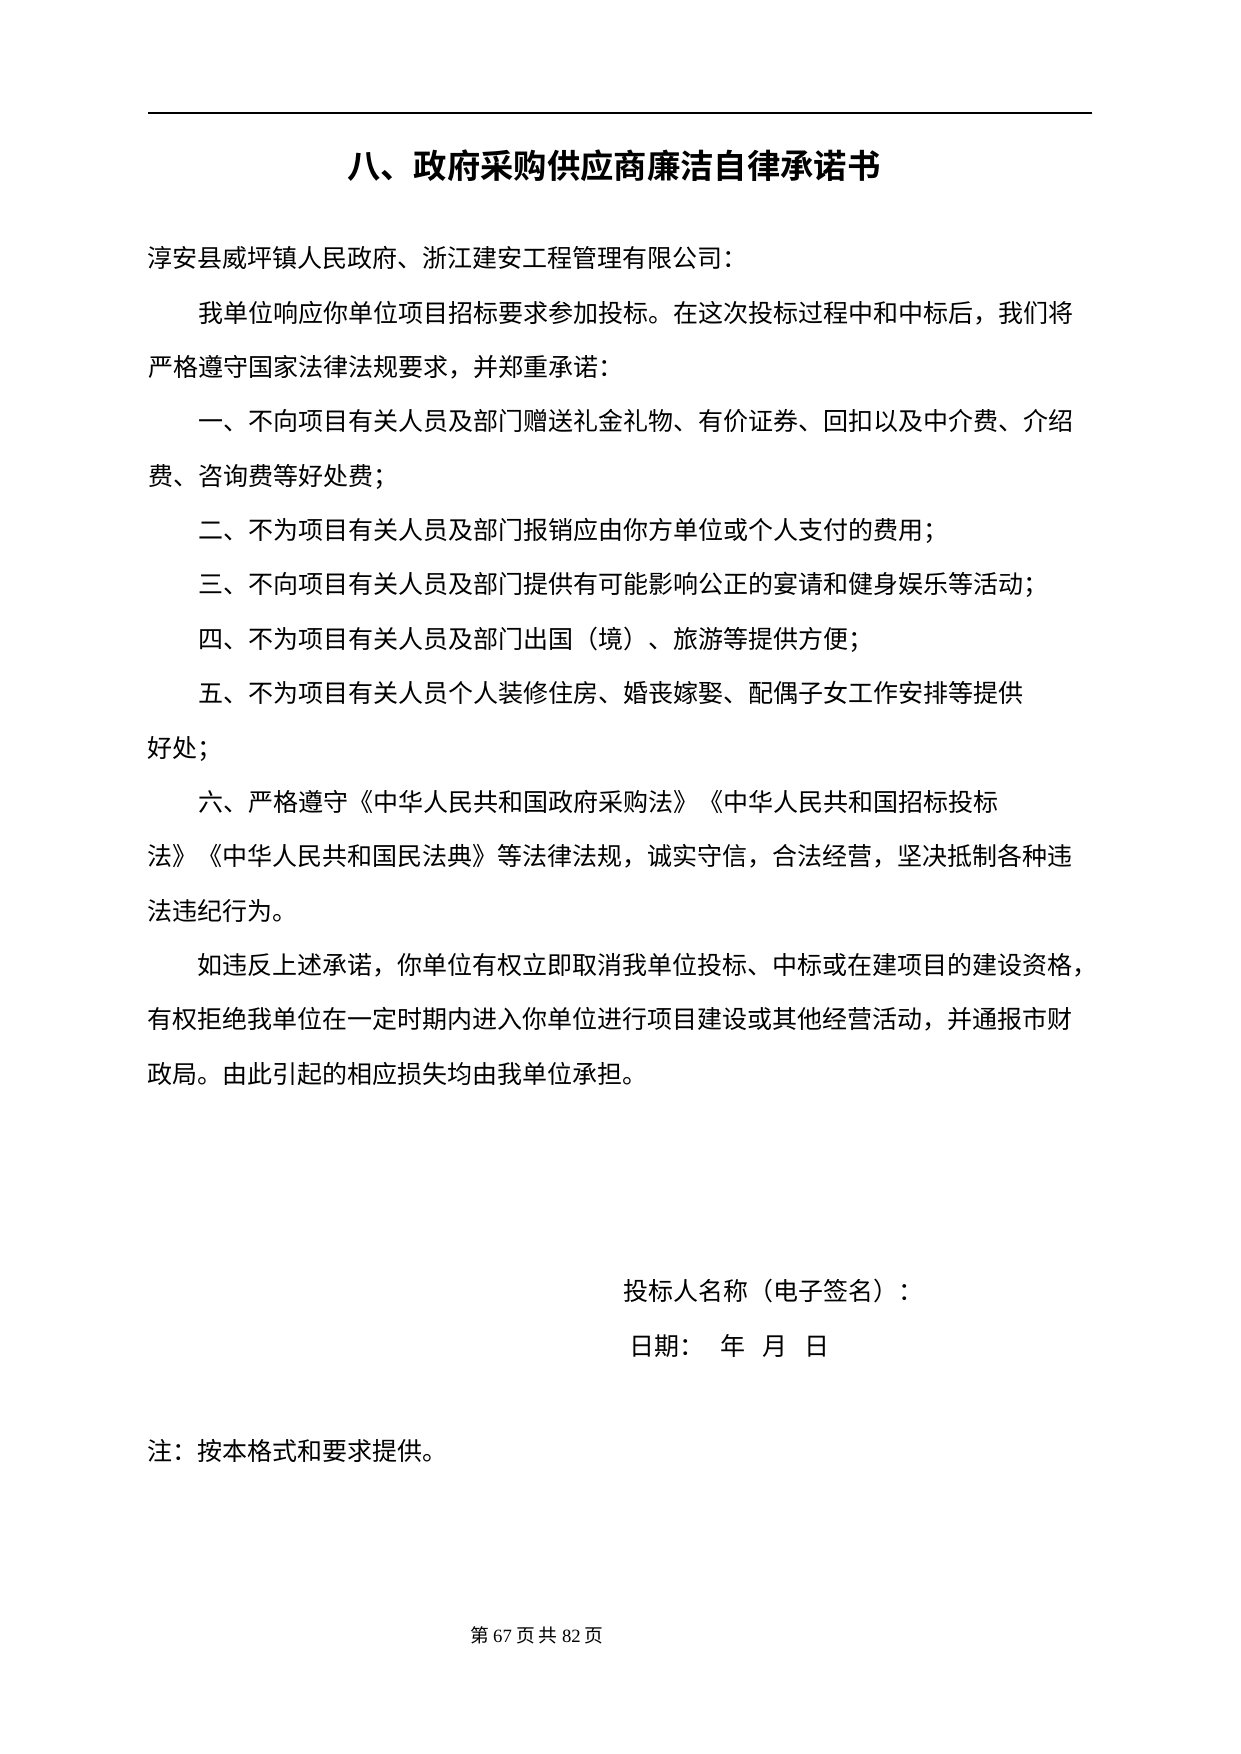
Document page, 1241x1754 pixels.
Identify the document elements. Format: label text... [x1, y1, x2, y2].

text 八、政府采购供应商廉洁自律承诺书 [148, 139, 1092, 188]
text 四、不为项目有关人员及部门出国（境）、旅游等提供方便； [148, 619, 1092, 656]
text 投标人名称（电子签名）： [148, 1272, 976, 1308]
text 二、不为项目有关人员及部门报销应由你方单位或个人支付的费用； [148, 511, 1092, 547]
text 法》《中华人民共和国民法典》等法律法规，诚实守信，合法经营，坚决抵制各种违法违纪行为。 [148, 837, 1092, 927]
text 淳安县威坪镇人民政府、浙江建安工程管理有限公司： [148, 239, 1092, 275]
text 好处； [148, 728, 1092, 764]
text 五、不为项目有关人员个人装修住房、婚丧嫁娶、配偶子女工作安排等提供 [198, 674, 1092, 710]
text 注：按本格式和要求提供。 [148, 1432, 1049, 1468]
text 六、严格遵守《中华人民共和国政府采购法》《中华人民共和国招标投标 [198, 782, 1092, 819]
text 三、不向项目有关人员及部门提供有可能影响公正的宴请和健身娱乐等活动； [148, 565, 1092, 601]
text 我单位响应你单位项目招标要求参加投标。在这次投标过程中和中标后，我们将严格遵守国家法律法规要求，并郑重承诺： [148, 293, 1092, 384]
text 日期： 年 月 日 [629, 1326, 1092, 1362]
text 一、不向项目有关人员及部门赠送礼金礼物、有价证券、回扣以及中介费、介绍费、咨询费等好处费； [148, 402, 1092, 492]
text 如违反上述承诺，你单位有权立即取消我单位投标、中标或在建项目的建设资格，有权拒绝我单位在一定时期内进入你单位进行项目建设或其他经营活动，并通报市财政局。由此引起的相应损失均由我单位承担。 [148, 946, 1092, 1091]
